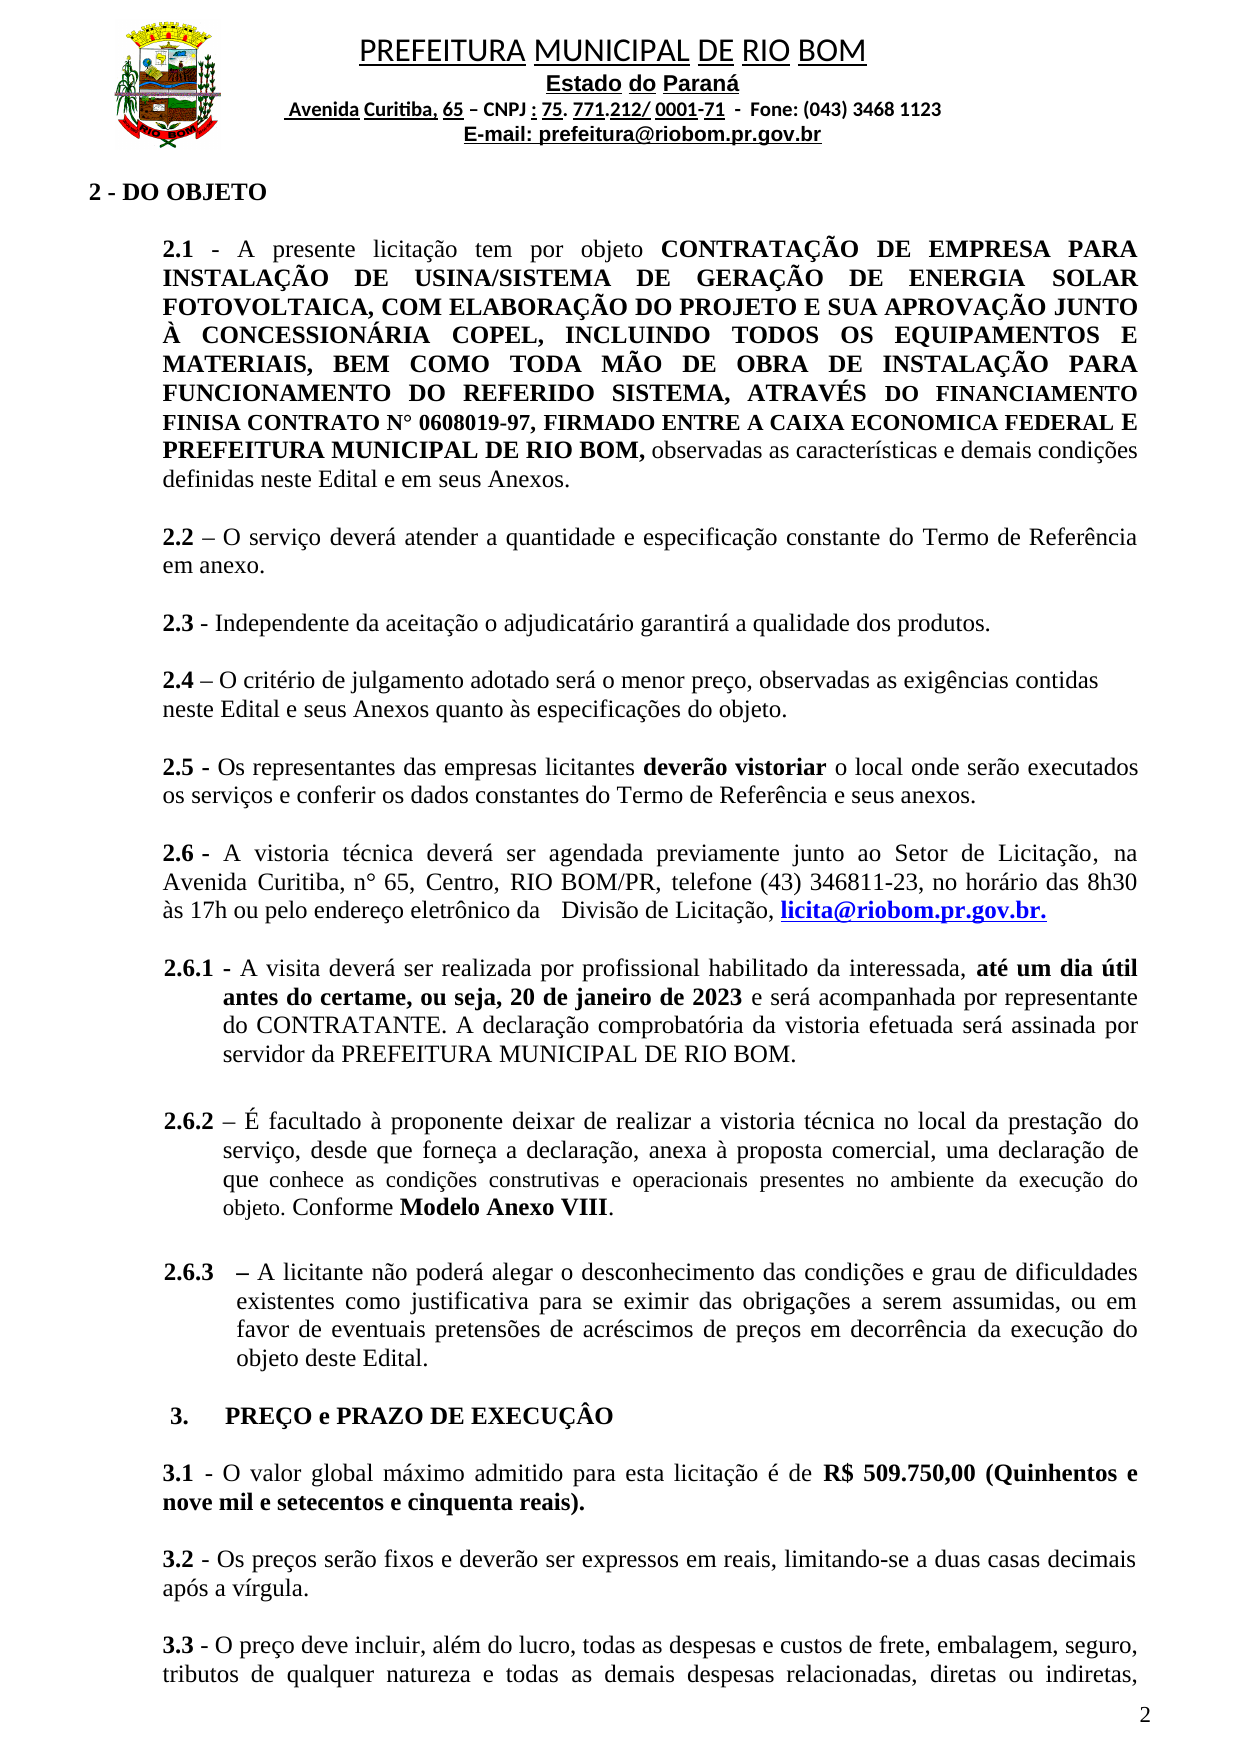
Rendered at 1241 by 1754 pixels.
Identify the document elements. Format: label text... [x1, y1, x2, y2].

list - A visita deverá ser realizada por profissional habilitado da interessada, até um dia útil antes do certame, ou seja, 20 de janeiro de 2023 e será acompanhada por representante do CONTRATANTE. A declaração comprobatória da vistoria efetuada será assinada por servidor da PREFEITURA MUNICIPAL DE RIO BOM. [164, 953, 1138, 1068]
list - A presente licitação tem por objeto CONTRATAÇÃO DE EMPRESA PARA INSTALAÇÃO DE USINA/SISTEMA DE GERAÇÃO DE ENERGIA SOLAR FOTOVOLTAICA, COM ELABORAÇÃO DO PROJETO E SUA APROVAÇÃO JUNTO À CONCESSIONÁRIA COPEL, INCLUINDO TODOS OS EQUIPAMENTOS E MATERIAIS, BEM COMO TODA MÃO DE OBRA DE INSTALAÇÃO PARA FUNCIONAMENTO DO REFERIDO SISTEMA, ATRAVÉS DO FINANCIAMENTO FINISA CONTRATO N° 0608019-97, FIRMADO ENTRE A CAIXA ECONOMICA FEDERAL E PREFEITURA MUNICIPAL DE RIO BOM, observadas as características e demais condições definidas neste Edital e em seus Anexos. [162, 234, 1138, 493]
list - O valor global máximo admitido para esta licitação é de R$ 509.750,00 (Quinhentos e nove mil e setecentos e cinquenta reais). [162, 1458, 1138, 1516]
list – É facultado à proponente deixar de realizar a vistoria técnica no local da prestação do serviço, desde que forneça a declaração, anexa à proposta comercial, uma declaração de que conhece as condições construtivas e operacionais presentes no ambiente da execução do objeto. Conforme Modelo Anexo VIII. [164, 1106, 1138, 1221]
list - Os representantes das empresas licitantes deverão vistoriar o local onde serão executados os serviços e conferir os dados constantes do Termo de Referência e seus anexos. [162, 752, 1138, 809]
subtitle PREÇO e PRAZO DE EXECUÇÂO [120, 1401, 1151, 1430]
list - Os preços serão fixos e deverão ser expressos em reais, limitando-se a duas casas decimais após a vírgula. [162, 1544, 1138, 1601]
picture [114, 19, 221, 150]
list - A vistoria técnica deverá ser agendada previamente junto ao Setor de Licitação, na Avenida Curitiba, n° 65, Centro, RIO BOM/PR, telefone (43) 346811-23, no horário das 8h30 às 17h ou pelo endereço eletrônico da Divisão de Licitação, licita@riobom.pr.gov.br. [162, 838, 1138, 924]
list - Independente da aceitação o adjudicatário garantirá a qualidade dos produtos. [162, 608, 1151, 637]
list – A licitante não poderá alegar o desconhecimento das condições e grau de dificuldades existentes como justificativa para se eximir das obrigações a serem assumidas, ou em favor de eventuais pretensões de acréscimos de preços em decorrência da execução do objeto deste Edital. [164, 1257, 1138, 1372]
subtitle - DO OBJETO [89, 177, 1151, 206]
list – O serviço deverá atender a quantidade e especificação constante do Termo de Referência em anexo. [162, 522, 1138, 579]
list – O critério de julgamento adotado será o menor preço, observadas as exigências contidas neste Edital e seus Anexos quanto às especificações do objeto. [162, 666, 1099, 723]
